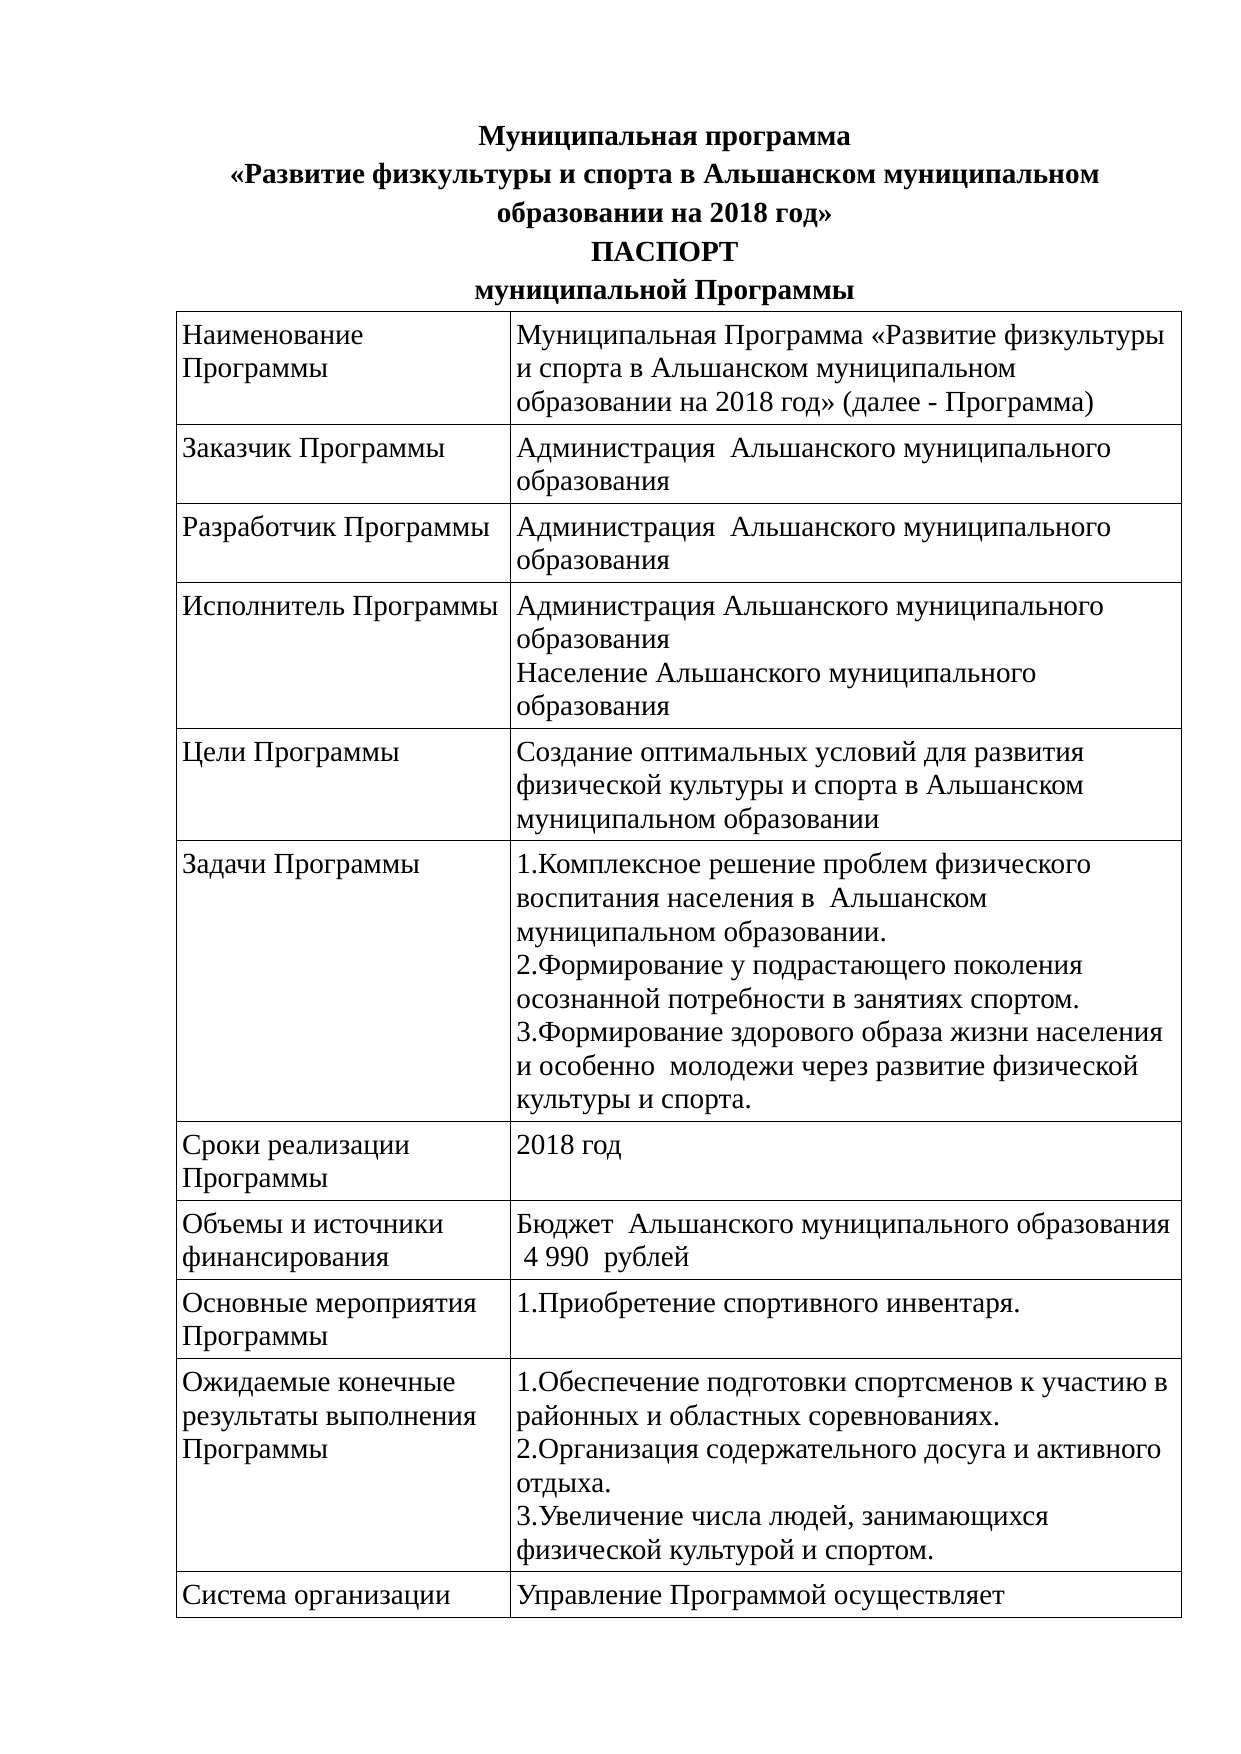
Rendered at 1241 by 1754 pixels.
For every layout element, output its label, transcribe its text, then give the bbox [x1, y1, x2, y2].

table_cell Администрация Альшанского муниципального образования [511, 425, 1181, 502]
table_cell Объемы и источники финансирования [177, 1201, 510, 1279]
table_cell Ожидаемые конечные результаты выполнения Программы [177, 1359, 510, 1571]
table_cell Цели Программы [177, 729, 510, 840]
table_cell Основные мероприятия Программы [177, 1280, 510, 1358]
table_cell Задачи Программы [177, 841, 510, 1121]
text Муниципальная программа [177, 118, 1152, 152]
table_cell Бюджет Альшанского муниципального образования 4 990 рублей [511, 1201, 1181, 1279]
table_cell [511, 1572, 1181, 1617]
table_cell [177, 1572, 510, 1617]
table_cell Исполнитель Программы [177, 583, 510, 728]
table_cell Заказчик Программы [177, 425, 510, 502]
table_cell 1.Комплексное решение проблем физического воспитания населения в Альшанском муниципальном образовании. 2.Формирование у подрастающего поколения осознанной потребности в занятиях спортом. 3.Формирование здорового образа жизни населения и особенно молодежи через развитие физической культуры и спорта. [511, 841, 1181, 1121]
table_cell 1.Обеспечение подготовки спортсменов к участию в районных и областных соревнованиях. 2.Организация содержательного досуга и активного отдыха. 3.Увеличение числа людей, занимающихся физической культурой и спортом. [511, 1359, 1181, 1571]
table_header Муниципальная Программа «Развитие физкультуры и спорта в Альшанском муниципальном образовании на 2018 год» (далее - Программа) [511, 312, 1181, 423]
table_header Наименование Программы [177, 312, 510, 423]
table_cell 2018 год [511, 1122, 1181, 1200]
table_cell Создание оптимальных условий для развития физической культуры и спорта в Альшанском муниципальном образовании [511, 729, 1181, 840]
table_cell Сроки реализации Программы [177, 1122, 510, 1200]
table_cell 1.Приобретение спортивного инвентаря. [511, 1280, 1181, 1358]
table_cell Разработчик Программы [177, 504, 510, 582]
text муниципальной Программы [177, 272, 1152, 306]
text «Развитие физкультуры и спорта в Альшанском муниципальном образовании на 2018 год» [177, 157, 1152, 229]
text ПАСПОРТ [177, 234, 1152, 267]
table_cell Администрация Альшанского муниципального образования [511, 504, 1181, 582]
table_cell Администрация Альшанского муниципального образования Население Альшанского муниципального образования [511, 583, 1181, 728]
